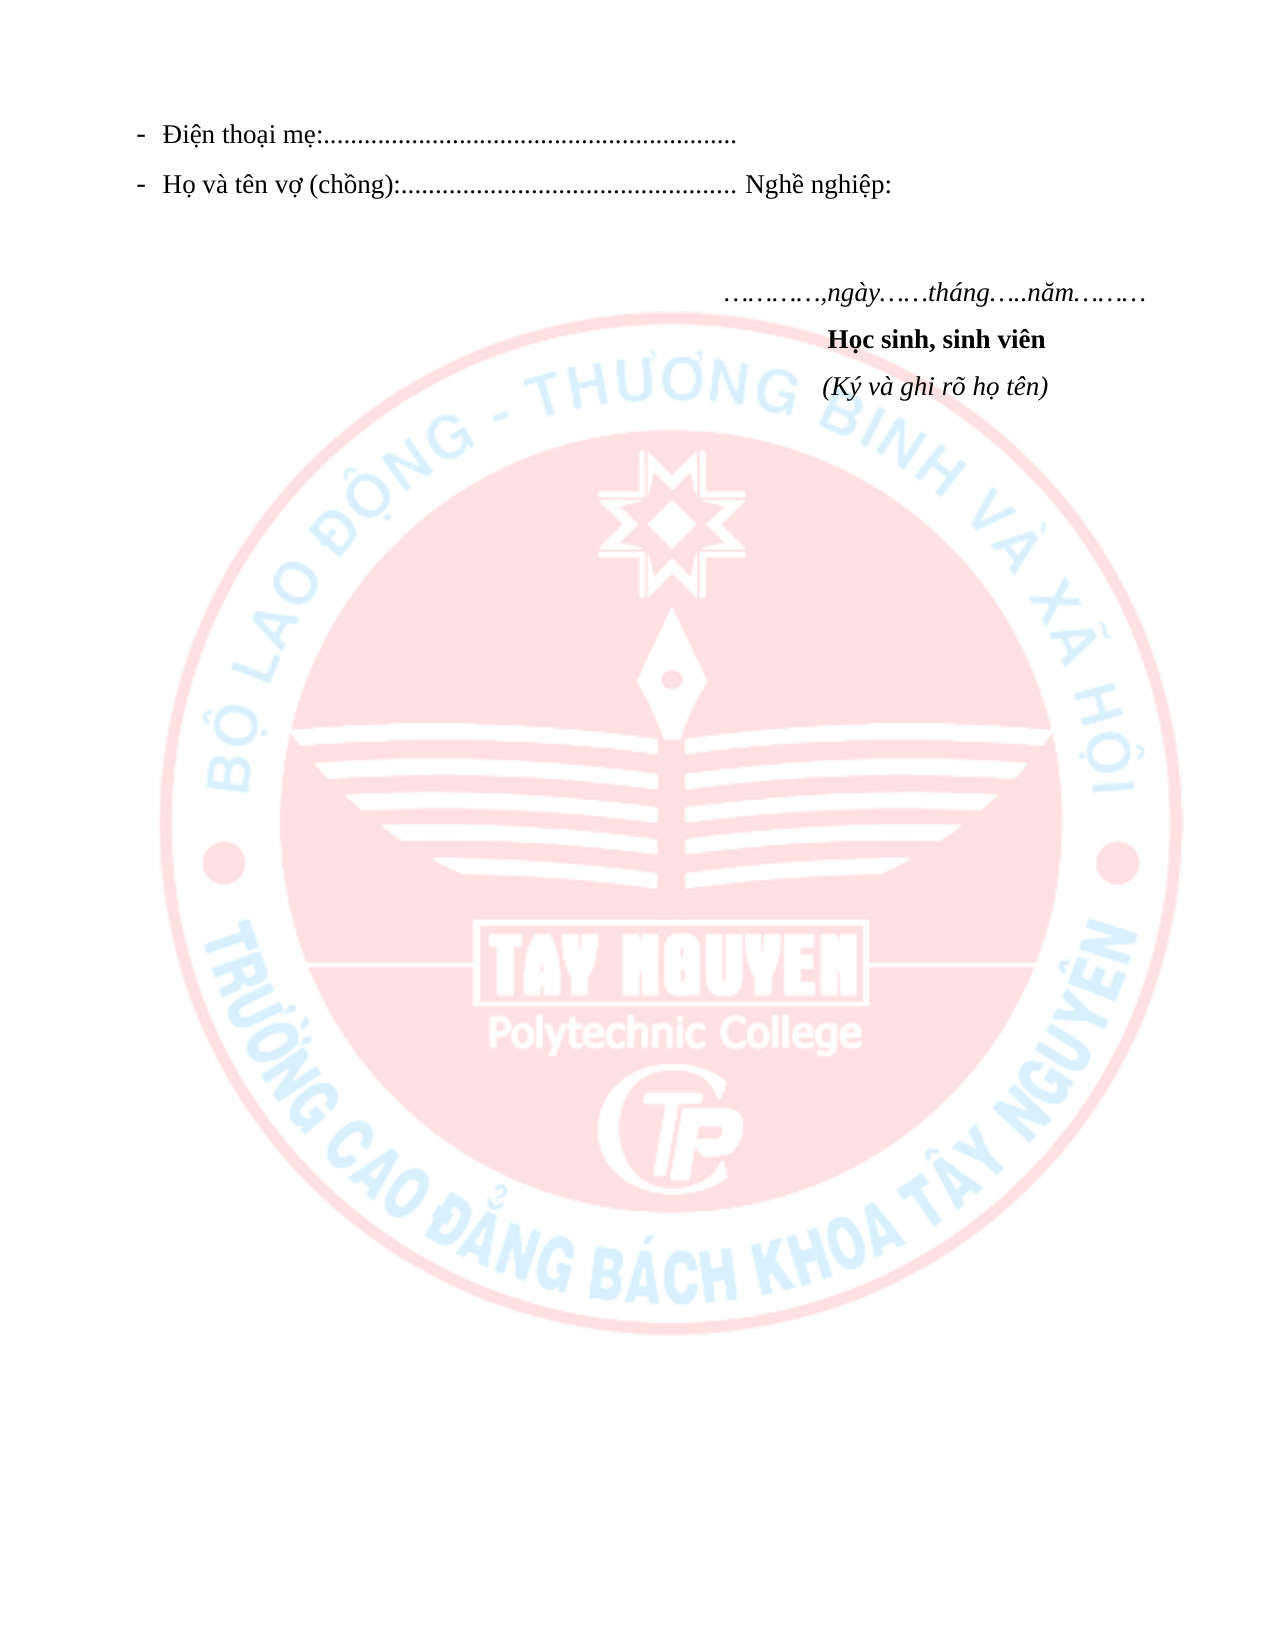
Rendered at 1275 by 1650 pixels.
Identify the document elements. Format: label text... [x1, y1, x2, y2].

list Họ và tên vợ (chồng): Nghề nghiệp: [133, 168, 1157, 248]
table_header …………,ngày……tháng…..năm……… Học sinh, sinh viên (Ký và ghi rõ họ tên) [683, 276, 1189, 415]
table_header [177, 276, 683, 415]
list Điện thoại mẹ: [133, 118, 1157, 152]
